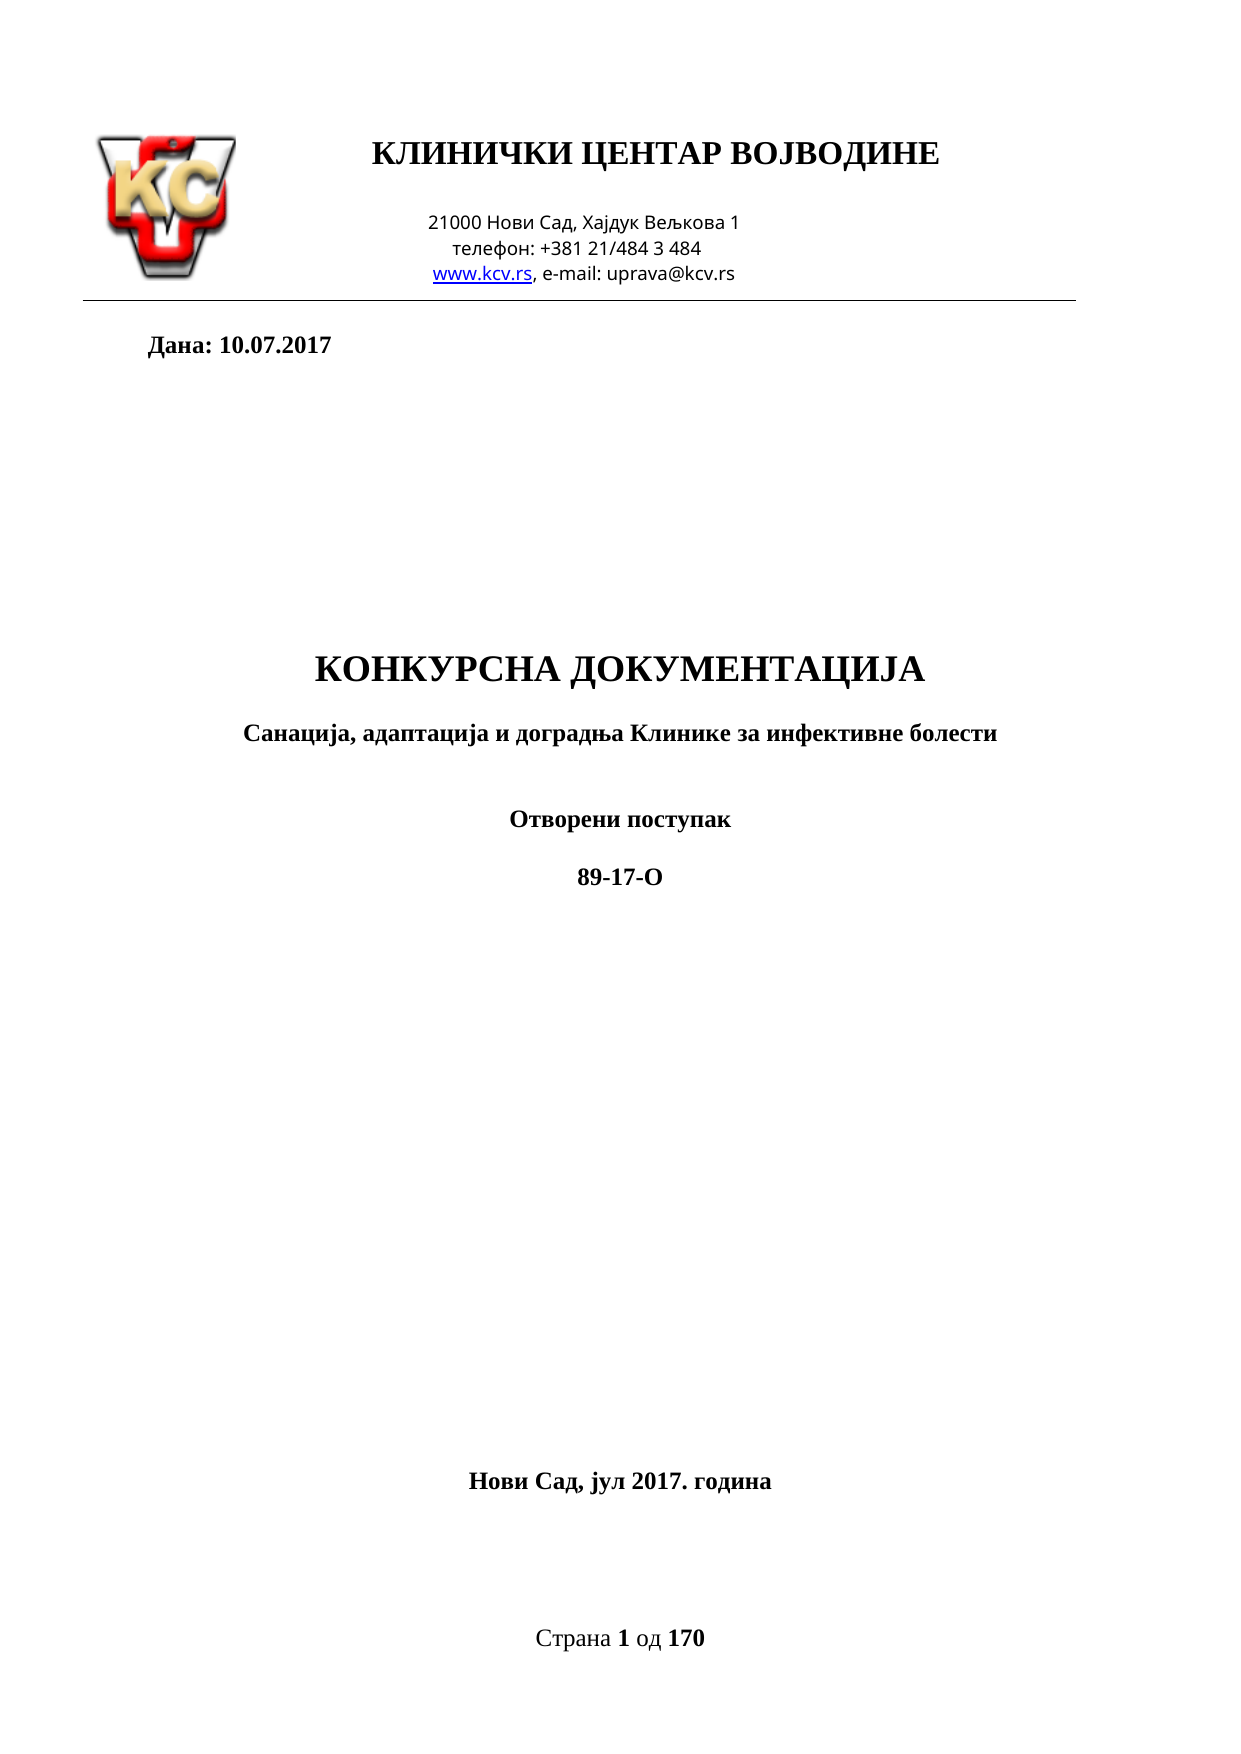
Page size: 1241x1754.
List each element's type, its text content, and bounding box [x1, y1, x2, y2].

text Санација, адаптација и доградња Клинике за инфективне болести [148, 718, 1092, 747]
text КОНКУРСНА ДОКУМЕНТАЦИЈА [148, 646, 1092, 689]
text Дана: 10.07.2017 [148, 330, 1092, 359]
text 89-17-О [148, 862, 1092, 891]
picture [93, 132, 236, 281]
table_header [83, 133, 236, 300]
text Нови Сад, јул 2017. година [148, 1466, 1092, 1494]
table_header КЛИНИЧКИ ЦЕНТАР ВОЈВОДИНЕ 21000 Нови Сад, Хајдук Вељкова 1 телефон: +381 21/484 3 484 www.kcv.rs, e-mail: uprava@kcv.rs [236, 133, 1076, 300]
